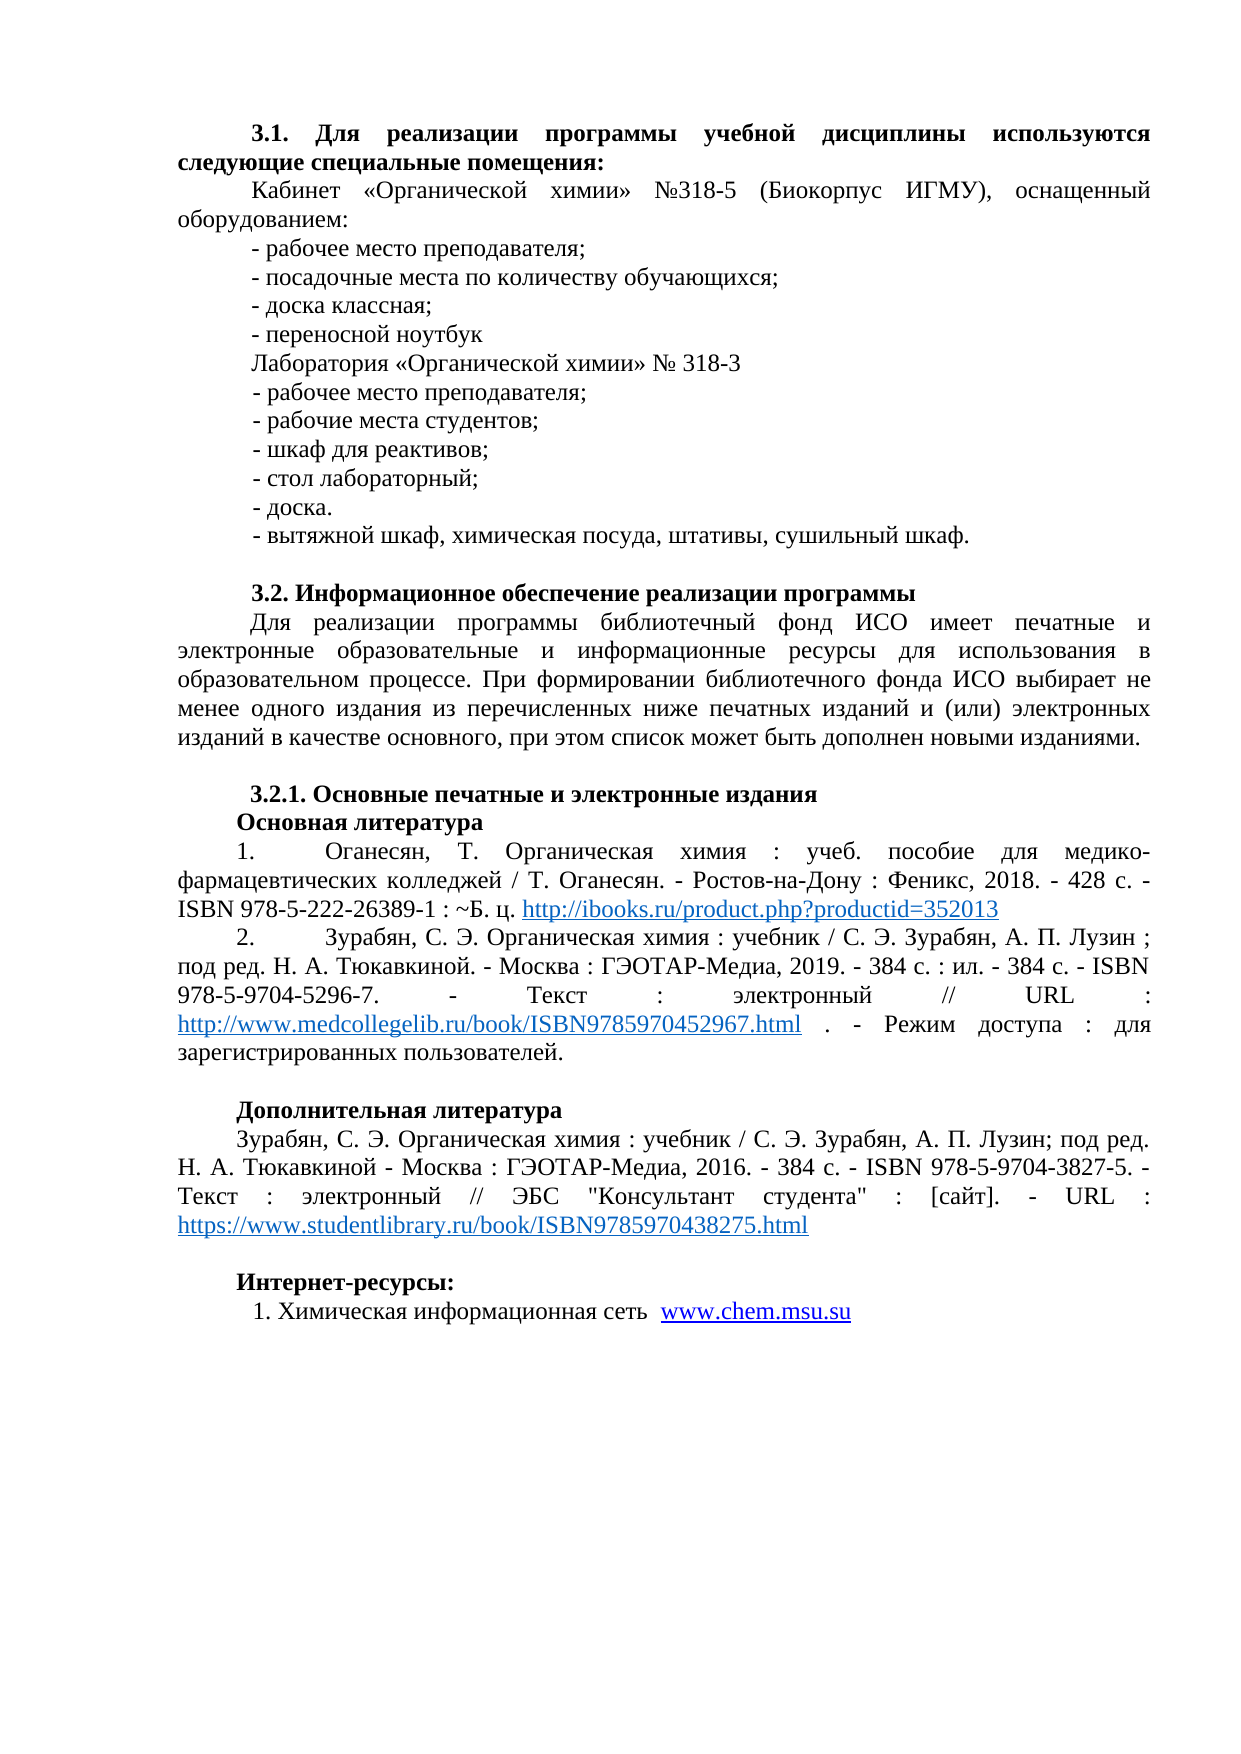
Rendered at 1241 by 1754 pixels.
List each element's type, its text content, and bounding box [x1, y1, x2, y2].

text 3.2. Информационное обеспечение реализации программы [177, 578, 1152, 607]
text 3.1. Для реализации программы учебной дисциплины используются следующие специальные помещения: [177, 118, 1152, 176]
text Дополнительная литература [177, 1095, 1152, 1124]
text - рабочее место преподавателя; [251, 233, 1152, 262]
text Основная литература [177, 807, 1152, 836]
text - шкаф для реактивов; [252, 434, 1152, 463]
list Оганесян, Т. Органическая химия : учеб. пособие для медико-фармацевтических колледжей / Т. Оганесян. - Ростов-на-Дону : Феникс, 2018. - 428 с. - ISBN 978-5-222-26389-1 : ~Б. ц. http://ibooks.ru/product.php?productid=352013 [177, 836, 1152, 922]
text - рабочие места студентов; [252, 406, 1152, 434]
text 1. Химическая информационная сеть www.chem.msu.su [252, 1296, 1152, 1325]
text Лаборатория «Органической химии» № 318-3 [251, 348, 1152, 377]
text Интернет-ресурсы: [177, 1267, 1152, 1296]
list Зурабян, С. Э. Органическая химия : учебник / С. Э. Зурабян, А. П. Лузин ; под ред. Н. А. Тюкавкиной. - Москва : ГЭОТАР-Медиа, 2019. - 384 с. : ил. - 384 с. - ISBN 978-5-9704-5296-7. - Текст : электронный // URL : http://www.medcollegelib.ru/book/ISBN9785970452967.html . - Режим доступа : для зарегистрированных пользователей. [177, 922, 1152, 1066]
text - доска. [252, 492, 1152, 521]
text Кабинет «Органической химии» №318-5 (Биокорпус ИГМУ), оснащенный оборудованием: [177, 176, 1152, 233]
text Для реализации программы библиотечный фонд ИСО имеет печатные и электронные образовательные и информационные ресурсы для использования в образовательном процессе. При формировании библиотечного фонда ИСО выбирает не менее одного издания из перечисленных ниже печатных изданий и (или) электронных изданий в качестве основного, при этом список может быть дополнен новыми изданиями. [177, 607, 1152, 751]
text - рабочее место преподавателя; [252, 377, 1152, 406]
text 3.2.1. Основные печатные и электронные издания [177, 779, 1152, 807]
text - доска классная; [251, 291, 1152, 319]
text - вытяжной шкаф, химическая посуда, штативы, сушильный шкаф. [252, 521, 1152, 549]
text Зурабян, С. Э. Органическая химия : учебник / С. Э. Зурабян, А. П. Лузин; под ред. Н. А. Тюкавкиной - Москва : ГЭОТАР-Медиа, 2016. - 384 с. - ISBN 978-5-9704-3827-5. - Текст : электронный // ЭБС "Консультант студента" : [сайт]. - URL : https://www.studentlibrary.ru/book/ISBN9785970438275.html [177, 1124, 1152, 1239]
text - стол лабораторный; [252, 463, 1152, 492]
text - переносной ноутбук [251, 319, 1152, 348]
text - посадочные места по количеству обучающихся; [251, 262, 1152, 291]
